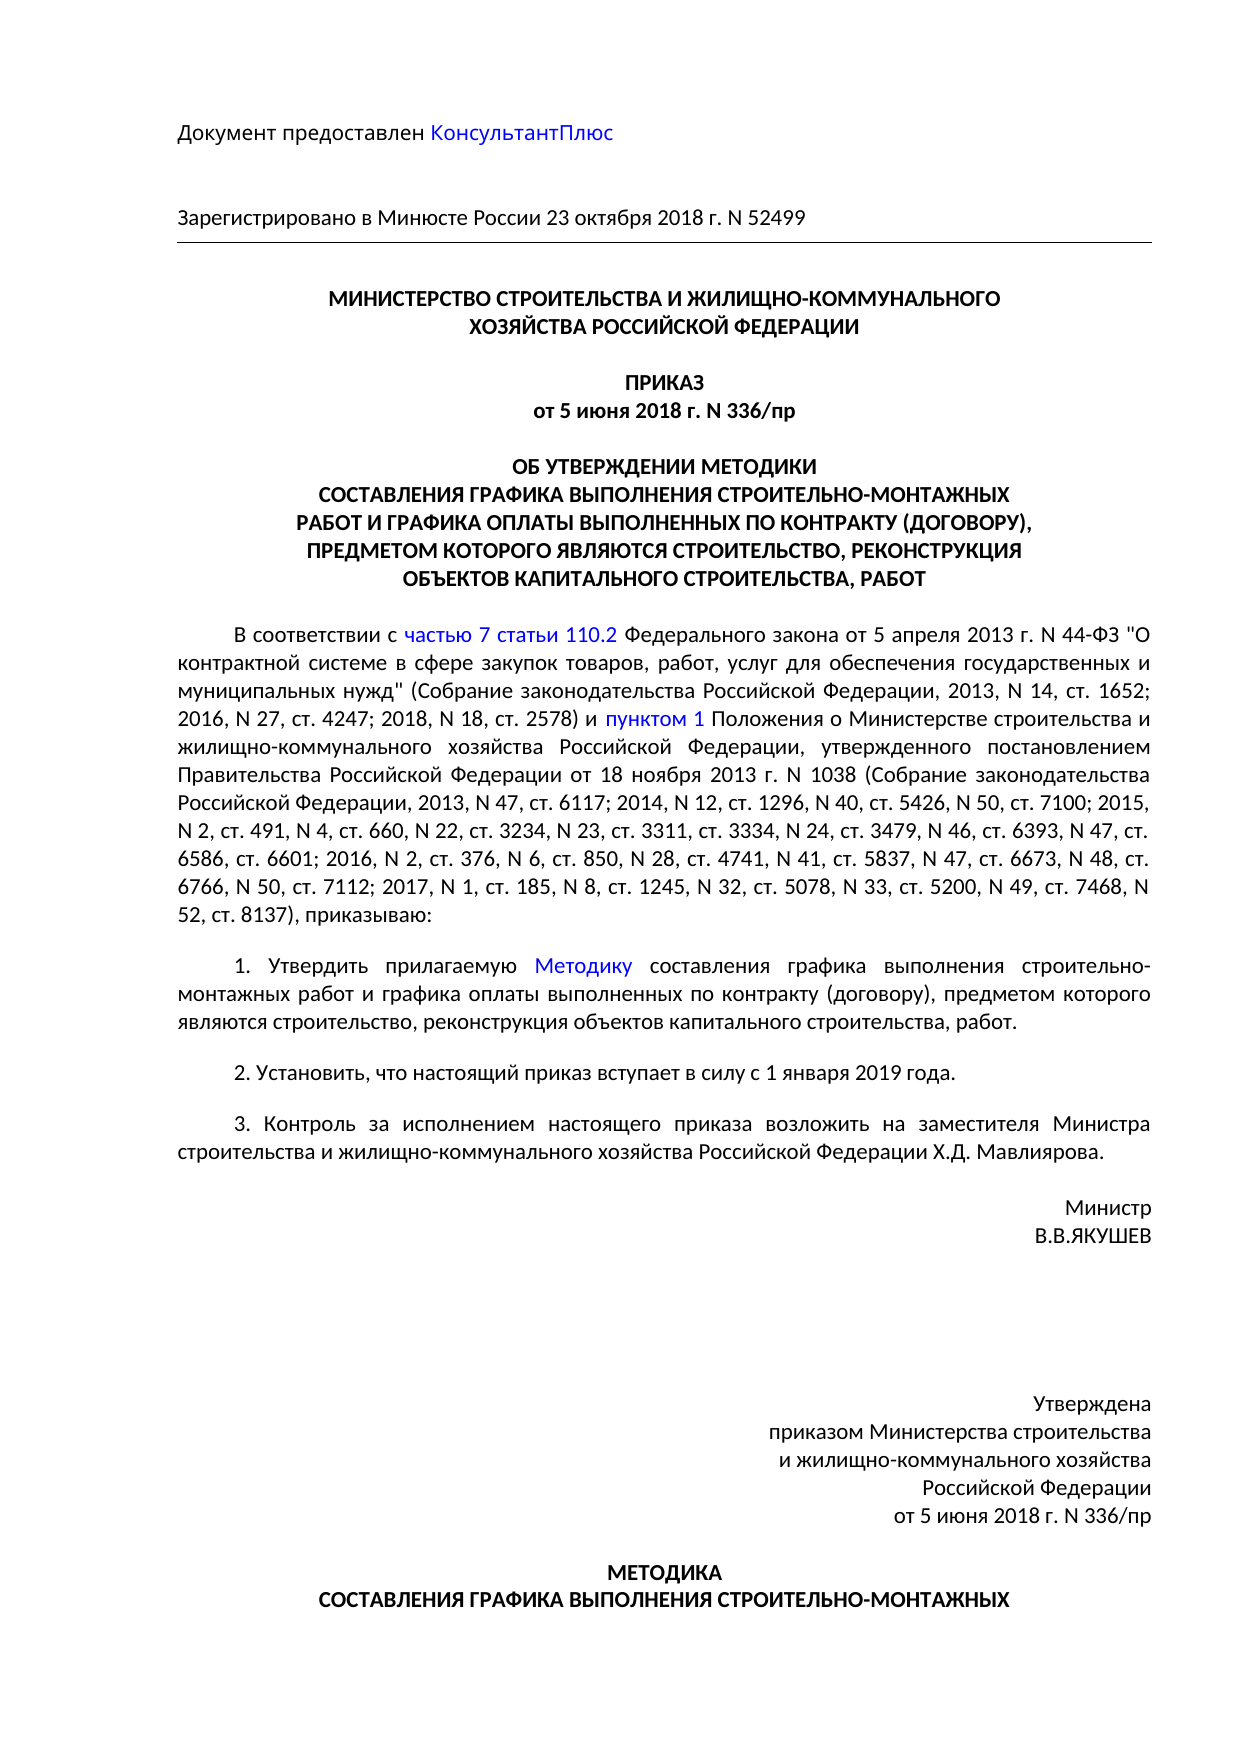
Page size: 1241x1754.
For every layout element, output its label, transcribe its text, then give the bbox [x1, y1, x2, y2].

text 2. Установить, что настоящий приказ вступает в силу с 1 января 2019 года. [177, 1058, 1152, 1086]
text и жилищно-коммунального хозяйства [177, 1446, 1152, 1473]
title ОБ УТВЕРЖДЕНИИ МЕТОДИКИ [177, 452, 1152, 480]
title РАБОТ И ГРАФИКА ОПЛАТЫ ВЫПОЛНЕННЫХ ПО КОНТРАКТУ (ДОГОВОРУ), [177, 508, 1152, 536]
title МЕТОДИКА [177, 1558, 1152, 1586]
text приказом Министерства строительства [177, 1417, 1152, 1446]
text Утверждена [177, 1389, 1152, 1417]
text Министр [177, 1193, 1152, 1221]
title от 5 июня 2018 г. N 336/пр [177, 396, 1152, 424]
text 1. Утвердить прилагаемую Методику составления графика выполнения строительно-монтажных работ и графика оплаты выполненных по контракту (договору), предметом которого являются строительство, реконструкция объектов капитального строительства, работ. [177, 951, 1152, 1035]
text В.В.ЯКУШЕВ [177, 1221, 1152, 1249]
text Российской Федерации [177, 1473, 1152, 1502]
text В соответствии с частью 7 статьи 110.2 Федерального закона от 5 апреля 2013 г. N 44-ФЗ "О контрактной системе в сфере закупок товаров, работ, услуг для обеспечения государственных и муниципальных нужд" (Собрание законодательства Российской Федерации, 2013, N 14, ст. 1652; 2016, N 27, ст. 4247; 2018, N 18, ст. 2578) и пунктом 1 Положения о Министерстве строительства и жилищно-коммунального хозяйства Российской Федерации, утвержденного постановлением Правительства Российской Федерации от 18 ноября 2013 г. N 1038 (Собрание законодательства Российской Федерации, 2013, N 47, ст. 6117; 2014, N 12, ст. 1296, N 40, ст. 5426, N 50, ст. 7100; 2015, N 2, ст. 491, N 4, ст. 660, N 22, ст. 3234, N 23, ст. 3311, ст. 3334, N 24, ст. 3479, N 46, ст. 6393, N 47, ст. 6586, ст. 6601; 2016, N 2, ст. 376, N 6, ст. 850, N 28, ст. 4741, N 41, ст. 5837, N 47, ст. 6673, N 48, ст. 6766, N 50, ст. 7112; 2017, N 1, ст. 185, N 8, ст. 1245, N 32, ст. 5078, N 33, ст. 5200, N 49, ст. 7468, N 52, ст. 8137), приказываю: [177, 620, 1152, 928]
text Зарегистрировано в Минюсте России 23 октября 2018 г. N 52499 [177, 203, 1152, 231]
title СОСТАВЛЕНИЯ ГРАФИКА ВЫПОЛНЕНИЯ СТРОИТЕЛЬНО-МОНТАЖНЫХ [177, 1586, 1152, 1614]
title МИНИСТЕРСТВО СТРОИТЕЛЬСТВА И ЖИЛИЩНО-КОММУНАЛЬНОГО [177, 284, 1152, 312]
title Документ предоставлен КонсультантПлюс [177, 118, 1152, 175]
text от 5 июня 2018 г. N 336/пр [177, 1502, 1152, 1529]
title ОБЪЕКТОВ КАПИТАЛЬНОГО СТРОИТЕЛЬСТВА, РАБОТ [177, 564, 1152, 592]
title ПРЕДМЕТОМ КОТОРОГО ЯВЛЯЮТСЯ СТРОИТЕЛЬСТВО, РЕКОНСТРУКЦИЯ [177, 536, 1152, 564]
title ХОЗЯЙСТВА РОССИЙСКОЙ ФЕДЕРАЦИИ [177, 312, 1152, 340]
title ПРИКАЗ [177, 368, 1152, 396]
title СОСТАВЛЕНИЯ ГРАФИКА ВЫПОЛНЕНИЯ СТРОИТЕЛЬНО-МОНТАЖНЫХ [177, 480, 1152, 508]
text 3. Контроль за исполнением настоящего приказа возложить на заместителя Министра строительства и жилищно-коммунального хозяйства Российской Федерации Х.Д. Мавлиярова. [177, 1109, 1152, 1165]
